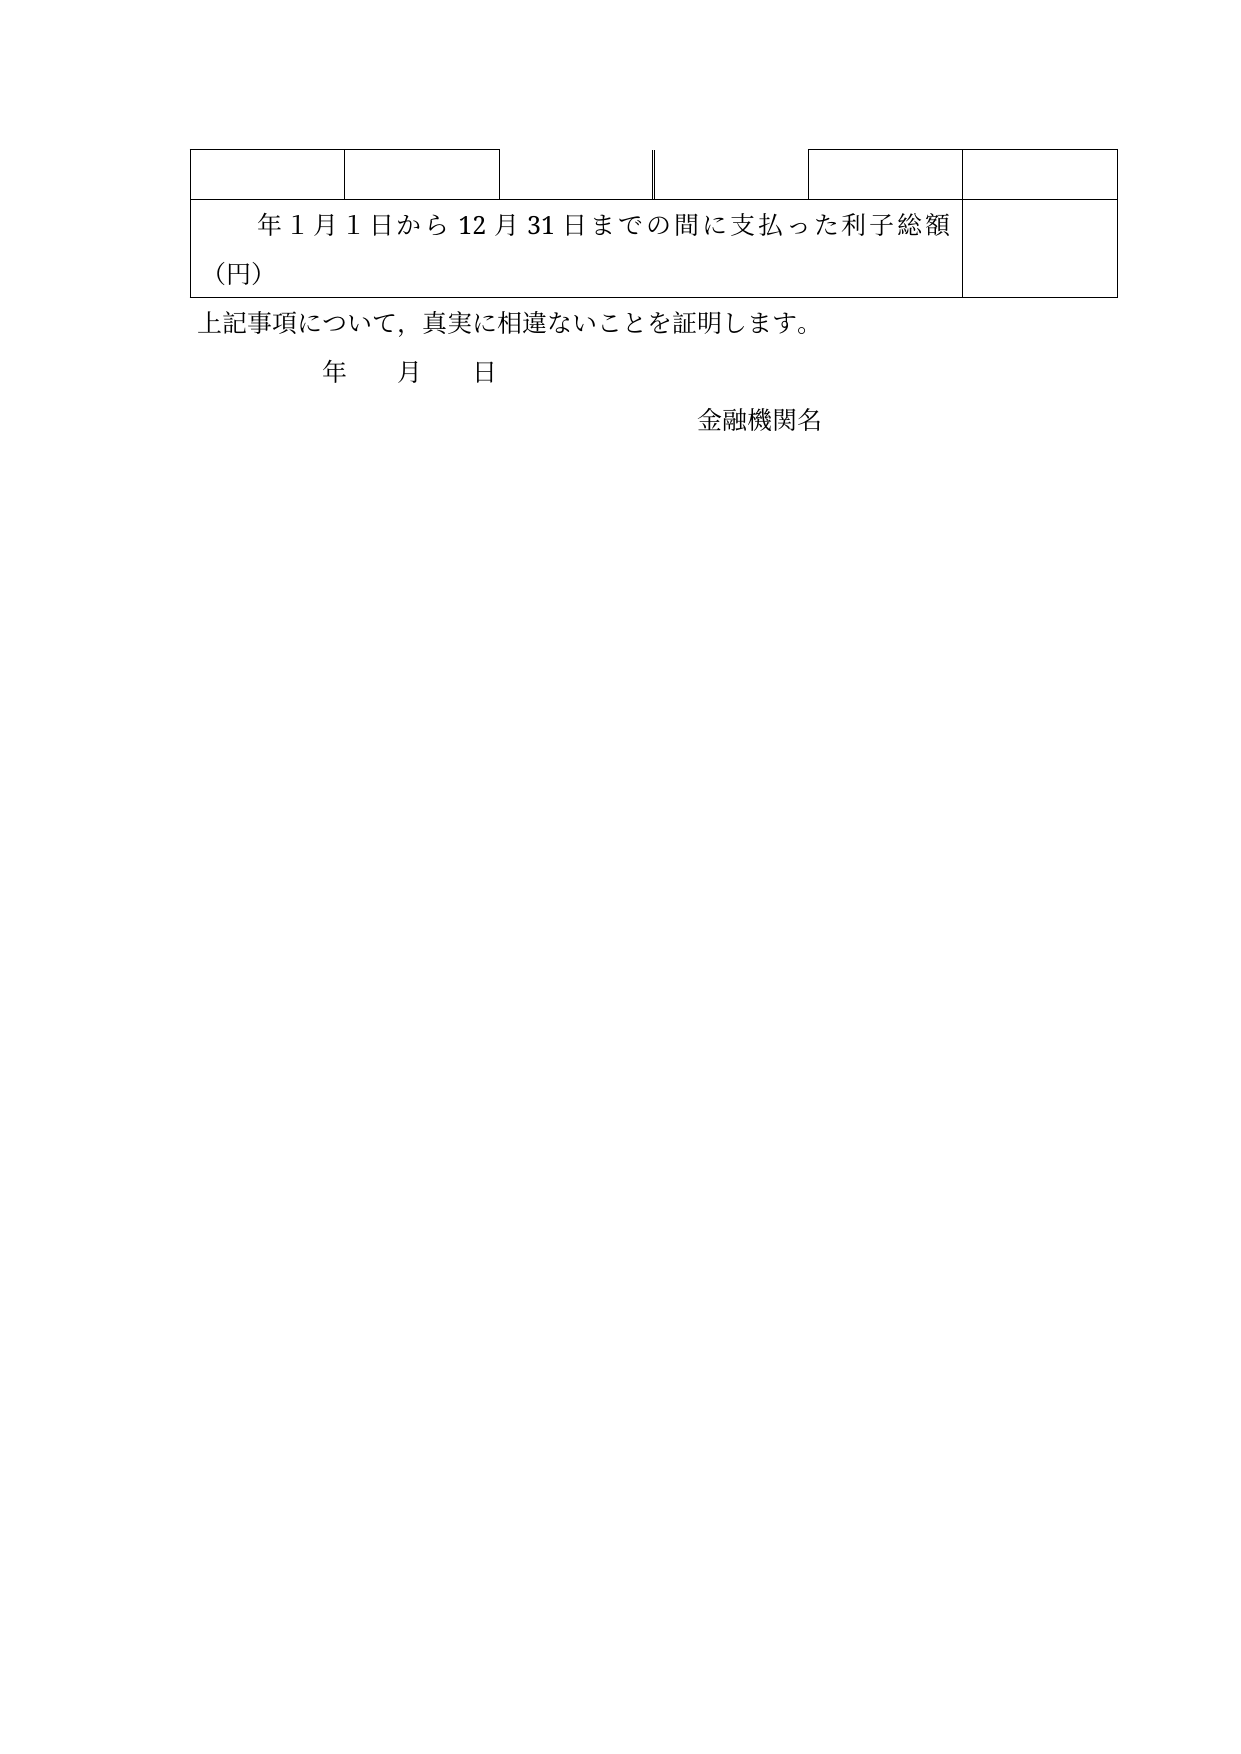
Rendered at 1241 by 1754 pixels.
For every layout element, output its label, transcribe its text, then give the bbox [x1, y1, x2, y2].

table_cell [654, 149, 808, 198]
table_cell 年１月１日から12月31日までの間に支払った利子総額（円） [191, 200, 962, 297]
text 金融機関名 [697, 395, 1092, 443]
text 年 月 日 [148, 346, 1092, 395]
text 上記事項について，真実に相違ないことを証明します。 [148, 298, 1092, 346]
table_cell [345, 150, 499, 198]
table_cell [809, 150, 962, 198]
table_cell [963, 200, 1117, 297]
table_cell [963, 150, 1117, 198]
table_cell [500, 149, 654, 198]
table_cell [191, 150, 344, 198]
